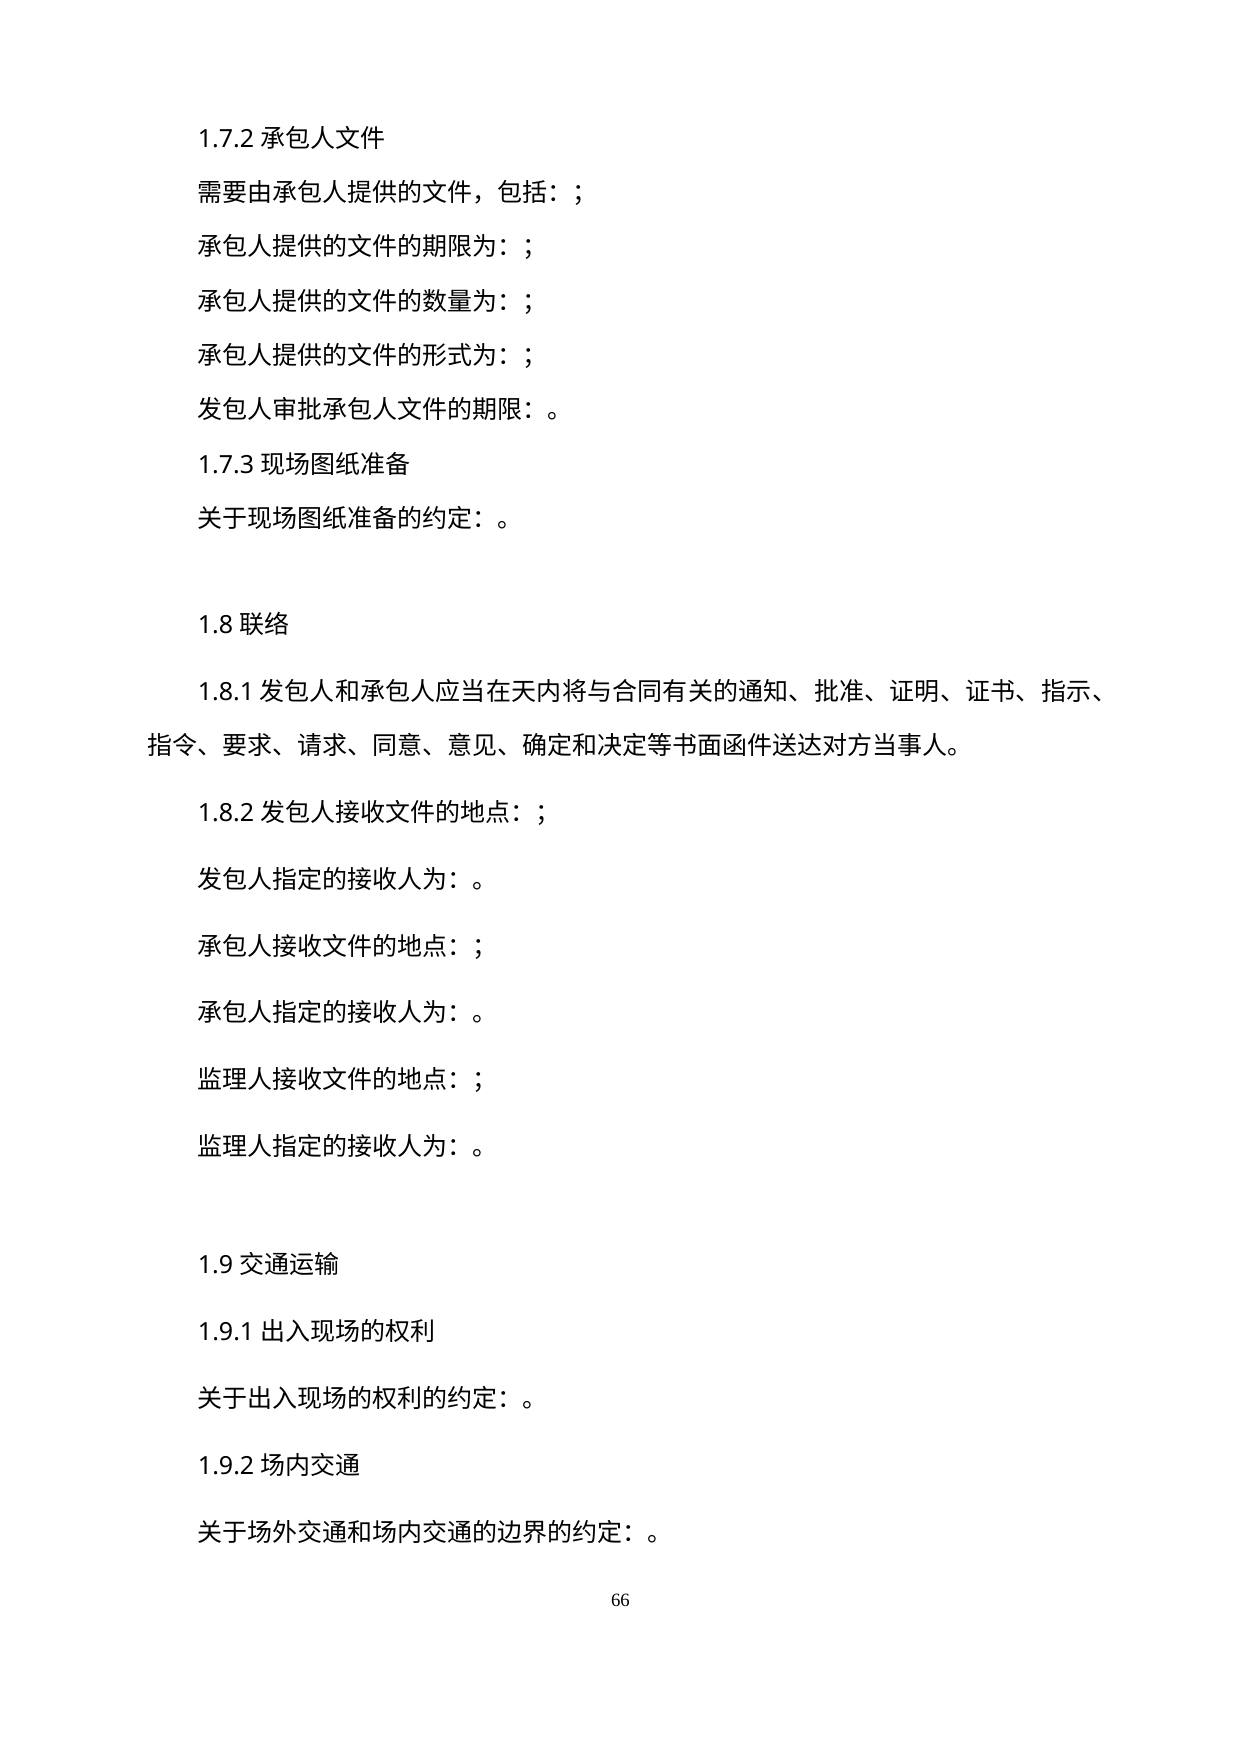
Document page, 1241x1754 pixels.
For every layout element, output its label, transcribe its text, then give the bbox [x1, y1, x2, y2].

text 发包人指定的接收人为：。 [148, 859, 1092, 895]
text 承包人提供的文件的期限为：； [148, 227, 1092, 263]
text 监理人接收文件的地点：； [148, 1060, 1092, 1096]
text 承包人提供的文件的形式为：； [148, 336, 1092, 372]
text 关于出入现场的权利的约定：。 [148, 1378, 1092, 1414]
text 1.9.2 场内交通 [148, 1445, 1092, 1481]
text 1.7.2 承包人文件 [148, 118, 1092, 154]
text 需要由承包人提供的文件，包括：； [148, 172, 1092, 209]
text 监理人指定的接收人为：。 [148, 1127, 1092, 1163]
text 1.8.1发包人和承包人应当在天内将与合同有关的通知、批准、证明、证书、指示、指令、要求、请求、同意、意见、确定和决定等书面函件送达对方当事人。 [148, 671, 1092, 762]
text 承包人接收文件的地点：； [148, 926, 1092, 962]
text 1.7.3 现场图纸准备 [148, 444, 1092, 481]
text 发包人审批承包人文件的期限：。 [148, 390, 1092, 426]
text 承包人指定的接收人为：。 [148, 993, 1092, 1029]
text 1.8 联络 [148, 604, 1092, 640]
text 1.9.1 出入现场的权利 [148, 1311, 1092, 1348]
text 1.8.2 发包人接收文件的地点：； [148, 792, 1092, 828]
text 1.9 交通运输 [148, 1244, 1092, 1281]
text 关于场外交通和场内交通的边界的约定：。 [148, 1512, 1092, 1548]
text 关于现场图纸准备的约定：。 [148, 499, 1092, 535]
text 承包人提供的文件的数量为：； [148, 281, 1092, 317]
